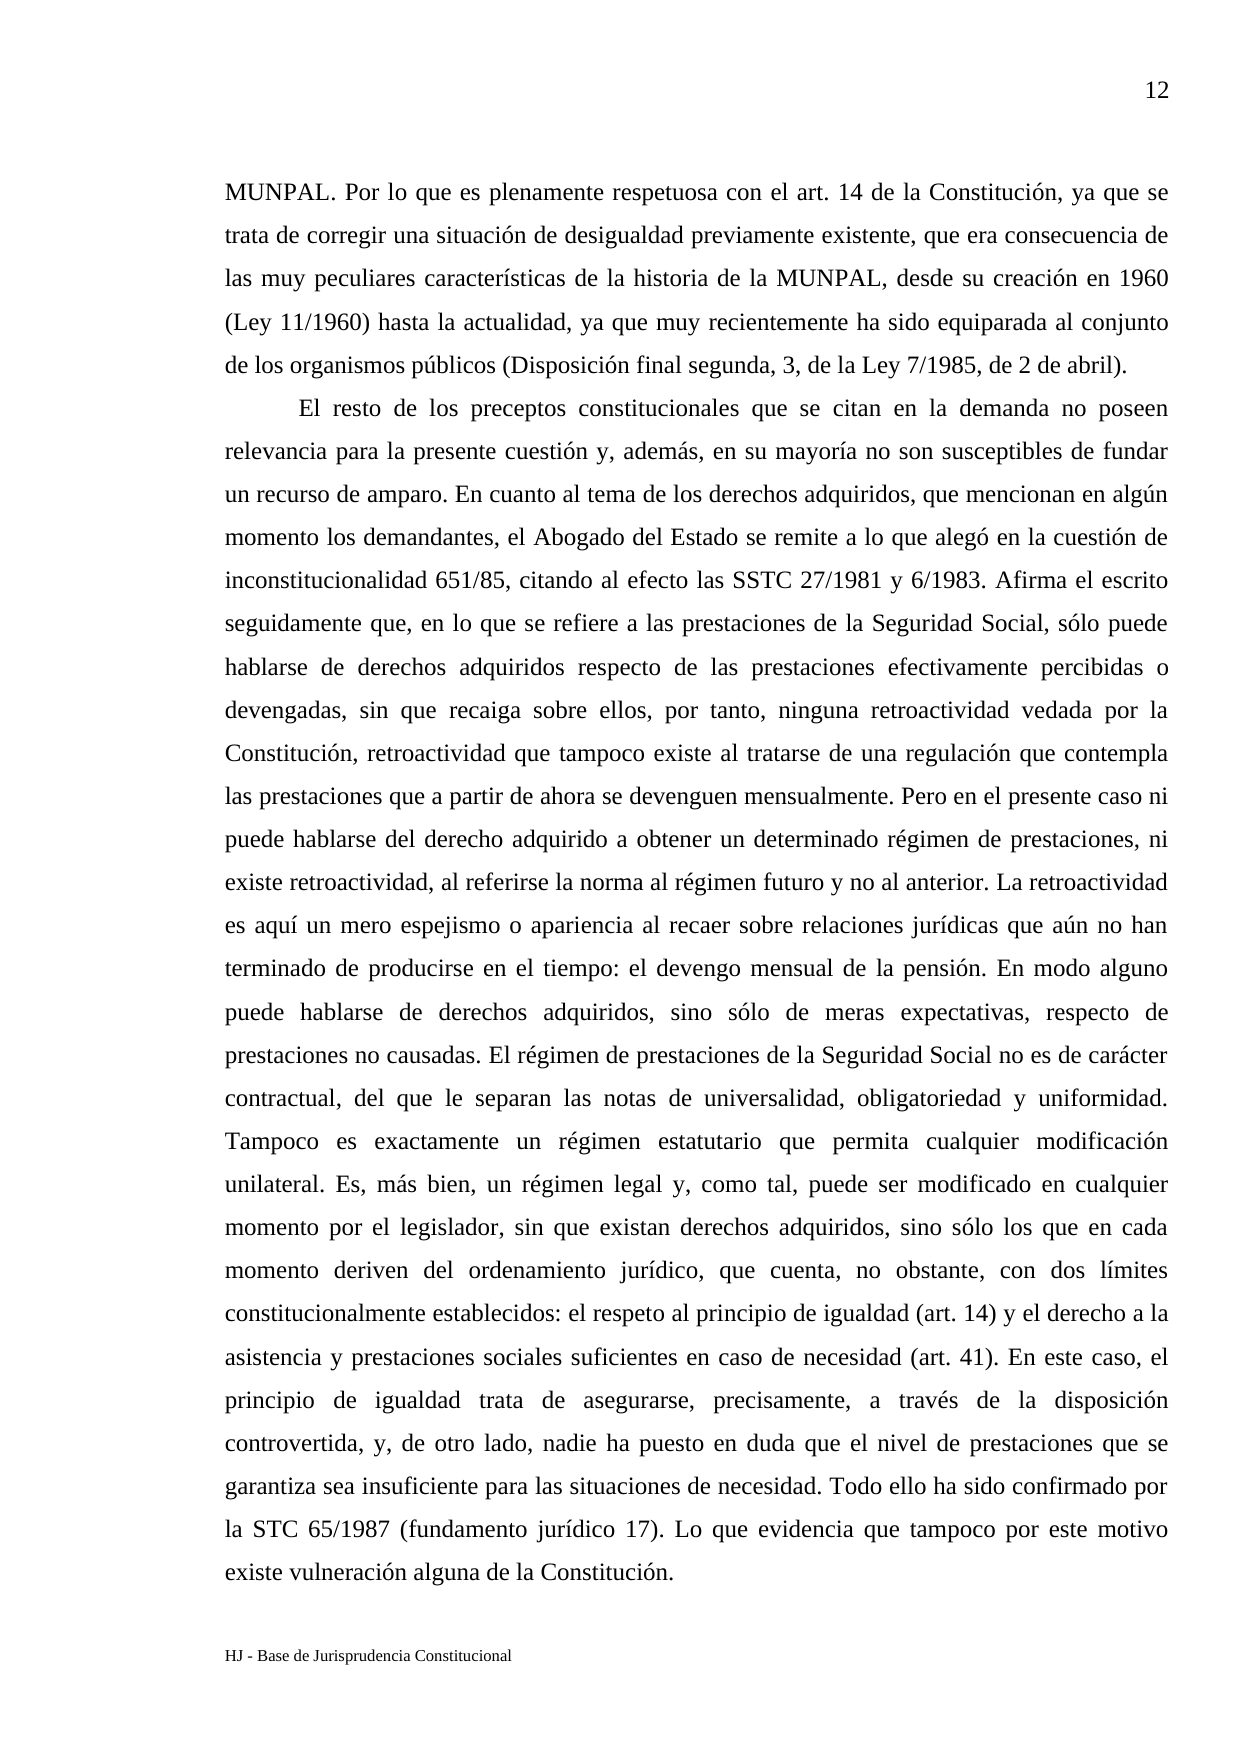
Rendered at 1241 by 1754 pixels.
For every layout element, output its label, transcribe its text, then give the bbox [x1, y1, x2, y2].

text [224, 177, 1169, 378]
text El resto de los preceptos constitucionales que se citan en la demanda no poseen relevancia para la presente cuestión y, además, en su mayoría no son susceptibles de fundar un recurso de amparo. En cuanto al tema de los derechos adquiridos, que mencionan en algún momento los demandantes, el Abogado del Estado se remite a lo que alegó en la cuestión de inconstitucionalidad 651/85, citando al efecto las SSTC 27/1981 y 6/1983. Afirma el escrito seguidamente que, en lo que se refiere a las prestaciones de la Seguridad Social, sólo puede hablarse de derechos adquiridos respecto de las prestaciones efectivamente percibidas o devengadas, sin que recaiga sobre ellos, por tanto, ninguna retroactividad vedada por la Constitución, retroactividad que tampoco existe al tratarse de una regulación que contempla las prestaciones que a partir de ahora se devenguen mensualmente. Pero en el presente caso ni puede hablarse del derecho adquirido a obtener un determinado régimen de prestaciones, ni existe retroactividad, al referirse la norma al régimen futuro y no al anterior. La retroactividad es aquí un mero espejismo o apariencia al recaer sobre relaciones jurídicas que aún no han terminado de producirse en el tiempo: el devengo mensual de la pensión. En modo alguno puede hablarse de derechos adquiridos, sino sólo de meras expectativas, respecto de prestaciones no causadas. El régimen de prestaciones de la Seguridad Social no es de carácter contractual, del que le separan las notas de universalidad, obligatoriedad y uniformidad. Tampoco es exactamente un régimen estatutario que permita cualquier modificación unilateral. Es, más bien, un régimen legal y, como tal, puede ser modificado en cualquier momento por el legislador, sin que existan derechos adquiridos, sino sólo los que en cada momento deriven del ordenamiento jurídico, que cuenta, no obstante, con dos límites constitucionalmente establecidos: el respeto al principio de igualdad (art. 14) y el derecho a la asistencia y prestaciones sociales suficientes en caso de necesidad (art. 41). En este caso, el principio de igualdad trata de asegurarse, precisamente, a través de la disposición controvertida, y, de otro lado, nadie ha puesto en duda que el nivel de prestaciones que se garantiza sea insuficiente para las situaciones de necesidad. Todo ello ha sido confirmado por la STC 65/1987 (fundamento jurídico 17). Lo que evidencia que tampoco por este motivo existe vulneración alguna de la Constitución. [224, 393, 1169, 1586]
